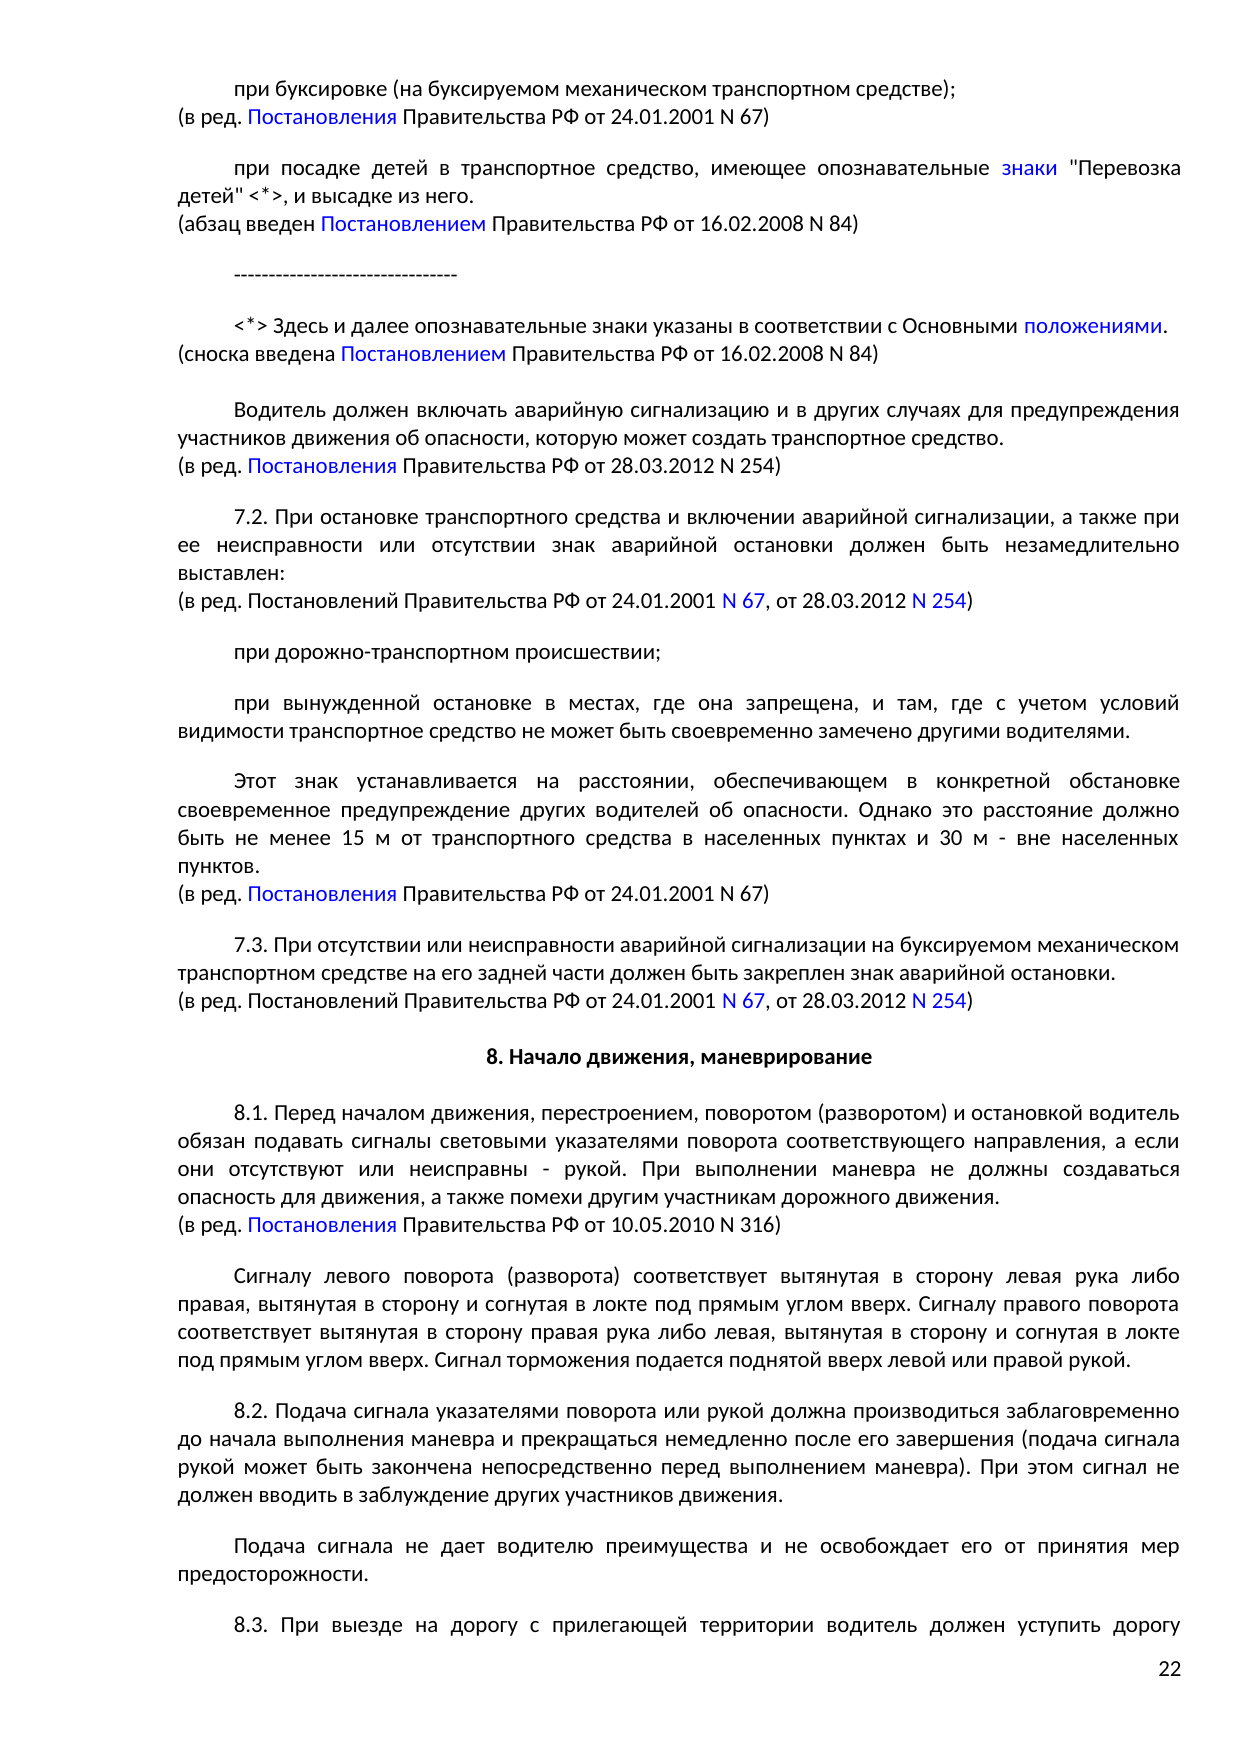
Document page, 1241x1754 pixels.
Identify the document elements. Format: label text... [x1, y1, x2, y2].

text (сноска введена Постановлением Правительства РФ от 16.02.2008 N 84) [177, 339, 1181, 367]
text Сигналу левого поворота (разворота) соответствует вытянутая в сторону левая рука либо правая, вытянутая в сторону и согнутая в локте под прямым углом вверх. Сигналу правого поворота соответствует вытянутая в сторону правая рука либо левая, вытянутая в сторону и согнутая в локте под прямым углом вверх. Сигнал торможения подается поднятой вверх левой или правой рукой. [177, 1261, 1181, 1373]
text (в ред. Постановлений Правительства РФ от 24.01.2001 N 67, от 28.03.2012 N 254) [177, 586, 1181, 614]
text при буксировке (на буксируемом механическом транспортном средстве); [177, 74, 1181, 102]
text (в ред. Постановления Правительства РФ от 24.01.2001 N 67) [177, 879, 1181, 907]
text при вынужденной остановке в местах, где она запрещена, и там, где с учетом условий видимости транспортное средство не может быть своевременно замечено другими водителями. [177, 688, 1181, 744]
title 8. Начало движения, маневрирование [177, 1042, 1181, 1070]
text Водитель должен включать аварийную сигнализацию и в других случаях для предупреждения участников движения об опасности, которую может создать транспортное средство. [177, 395, 1181, 451]
text -------------------------------- [177, 260, 1181, 288]
text при дорожно-транспортном происшествии; [177, 637, 1181, 665]
text 8.2. Подача сигнала указателями поворота или рукой должна производиться заблаговременно до начала выполнения маневра и прекращаться немедленно после его завершения (подача сигнала рукой может быть закончена непосредственно перед выполнением маневра). При этом сигнал не должен вводить в заблуждение других участников движения. [177, 1396, 1181, 1508]
text (в ред. Постановления Правительства РФ от 10.05.2010 N 316) [177, 1210, 1181, 1238]
text при посадке детей в транспортное средство, имеющее опознавательные знаки "Перевозка детей" <*>, и высадке из него. [177, 153, 1181, 209]
text <*> Здесь и далее опознавательные знаки указаны в соответствии с Основными положениями. [177, 311, 1181, 339]
text (абзац введен Постановлением Правительства РФ от 16.02.2008 N 84) [177, 209, 1181, 237]
text (в ред. Постановления Правительства РФ от 24.01.2001 N 67) [177, 102, 1181, 130]
text (в ред. Постановлений Правительства РФ от 24.01.2001 N 67, от 28.03.2012 N 254) [177, 986, 1181, 1014]
text 7.2. При остановке транспортного средства и включении аварийной сигнализации, а также при ее неисправности или отсутствии знак аварийной остановки должен быть незамедлительно выставлен: [177, 502, 1181, 586]
text 7.3. При отсутствии или неисправности аварийной сигнализации на буксируемом механическом транспортном средстве на его задней части должен быть закреплен знак аварийной остановки. [177, 930, 1181, 986]
text 8.1. Перед началом движения, перестроением, поворотом (разворотом) и остановкой водитель обязан подавать сигналы световыми указателями поворота соответствующего направления, а если они отсутствуют или неисправны - рукой. При выполнении маневра не должны создаваться опасность для движения, а также помехи другим участникам дорожного движения. [177, 1098, 1181, 1210]
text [177, 1610, 1181, 1638]
text Подача сигнала не дает водителю преимущества и не освобождает его от принятия мер предосторожности. [177, 1531, 1181, 1587]
text Этот знак устанавливается на расстоянии, обеспечивающем в конкретной обстановке своевременное предупреждение других водителей об опасности. Однако это расстояние должно быть не менее 15 м от транспортного средства в населенных пунктах и 30 м - вне населенных пунктов. [177, 767, 1181, 879]
text (в ред. Постановления Правительства РФ от 28.03.2012 N 254) [177, 451, 1181, 479]
